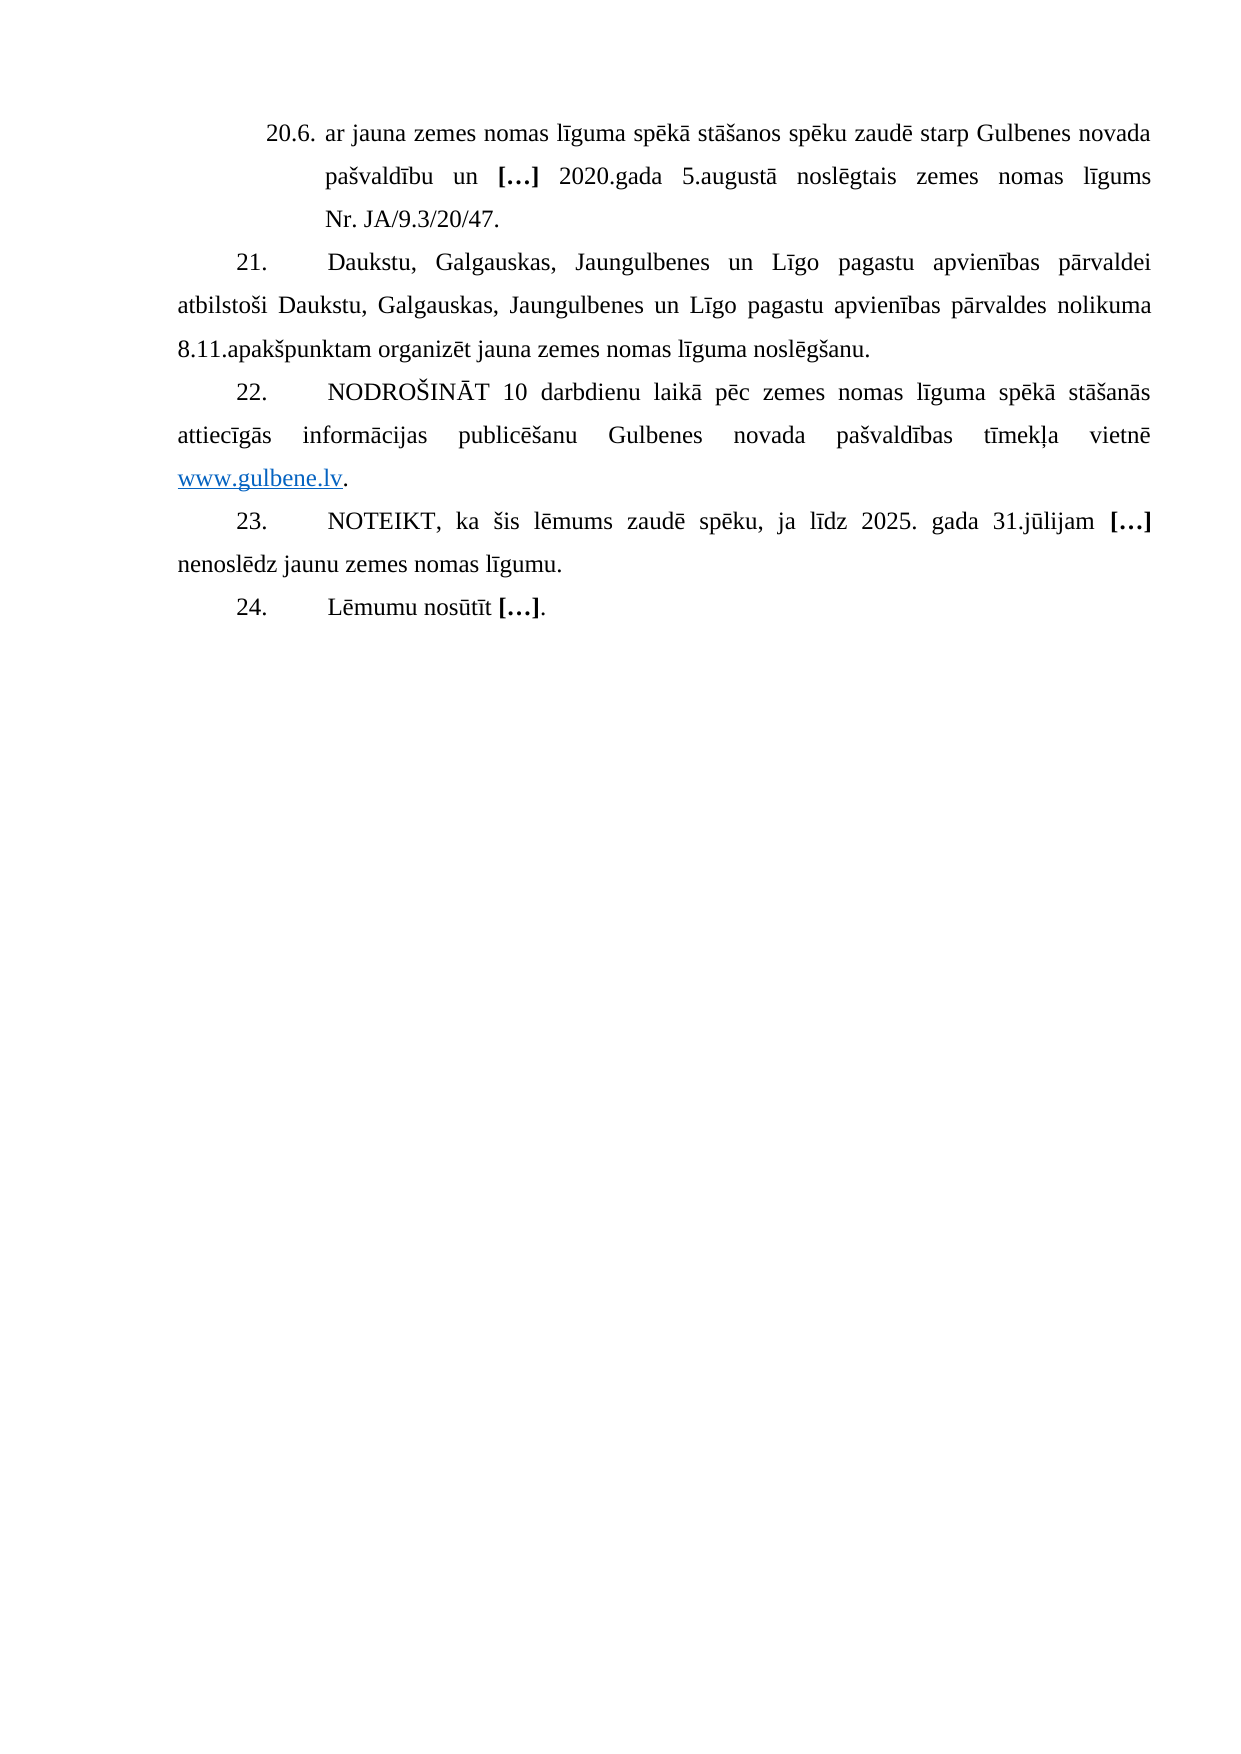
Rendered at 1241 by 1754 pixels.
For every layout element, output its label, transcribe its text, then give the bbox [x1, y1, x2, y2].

list NODROŠINĀT 10 darbdienu laikā pēc zemes nomas līguma spēkā stāšanās attiecīgās informācijas publicēšanu Gulbenes novada pašvaldības tīmekļa vietnē www.gulbene.lv. [177, 377, 1152, 492]
list ar jauna zemes nomas līguma spēkā stāšanos spēku zaudē starp Gulbenes novada pašvaldību un […] 2020.gada 5.augustā noslēgtais zemes nomas līgums Nr. JA/9.3/20/47. [266, 118, 1152, 233]
list Daukstu, Galgauskas, Jaungulbenes un Līgo pagastu apvienības pārvaldei atbilstoši Daukstu, Galgauskas, Jaungulbenes un Līgo pagastu apvienības pārvaldes nolikuma 8.11.apakšpunktam organizēt jauna zemes nomas līguma noslēgšanu. [177, 247, 1152, 362]
list NOTEIKT, ka šis lēmums zaudē spēku, ja līdz 2025. gada 31.jūlijam […] nenoslēdz jaunu zemes nomas līgumu. [177, 506, 1152, 578]
list Lēmumu nosūtīt […]. [177, 592, 1152, 621]
